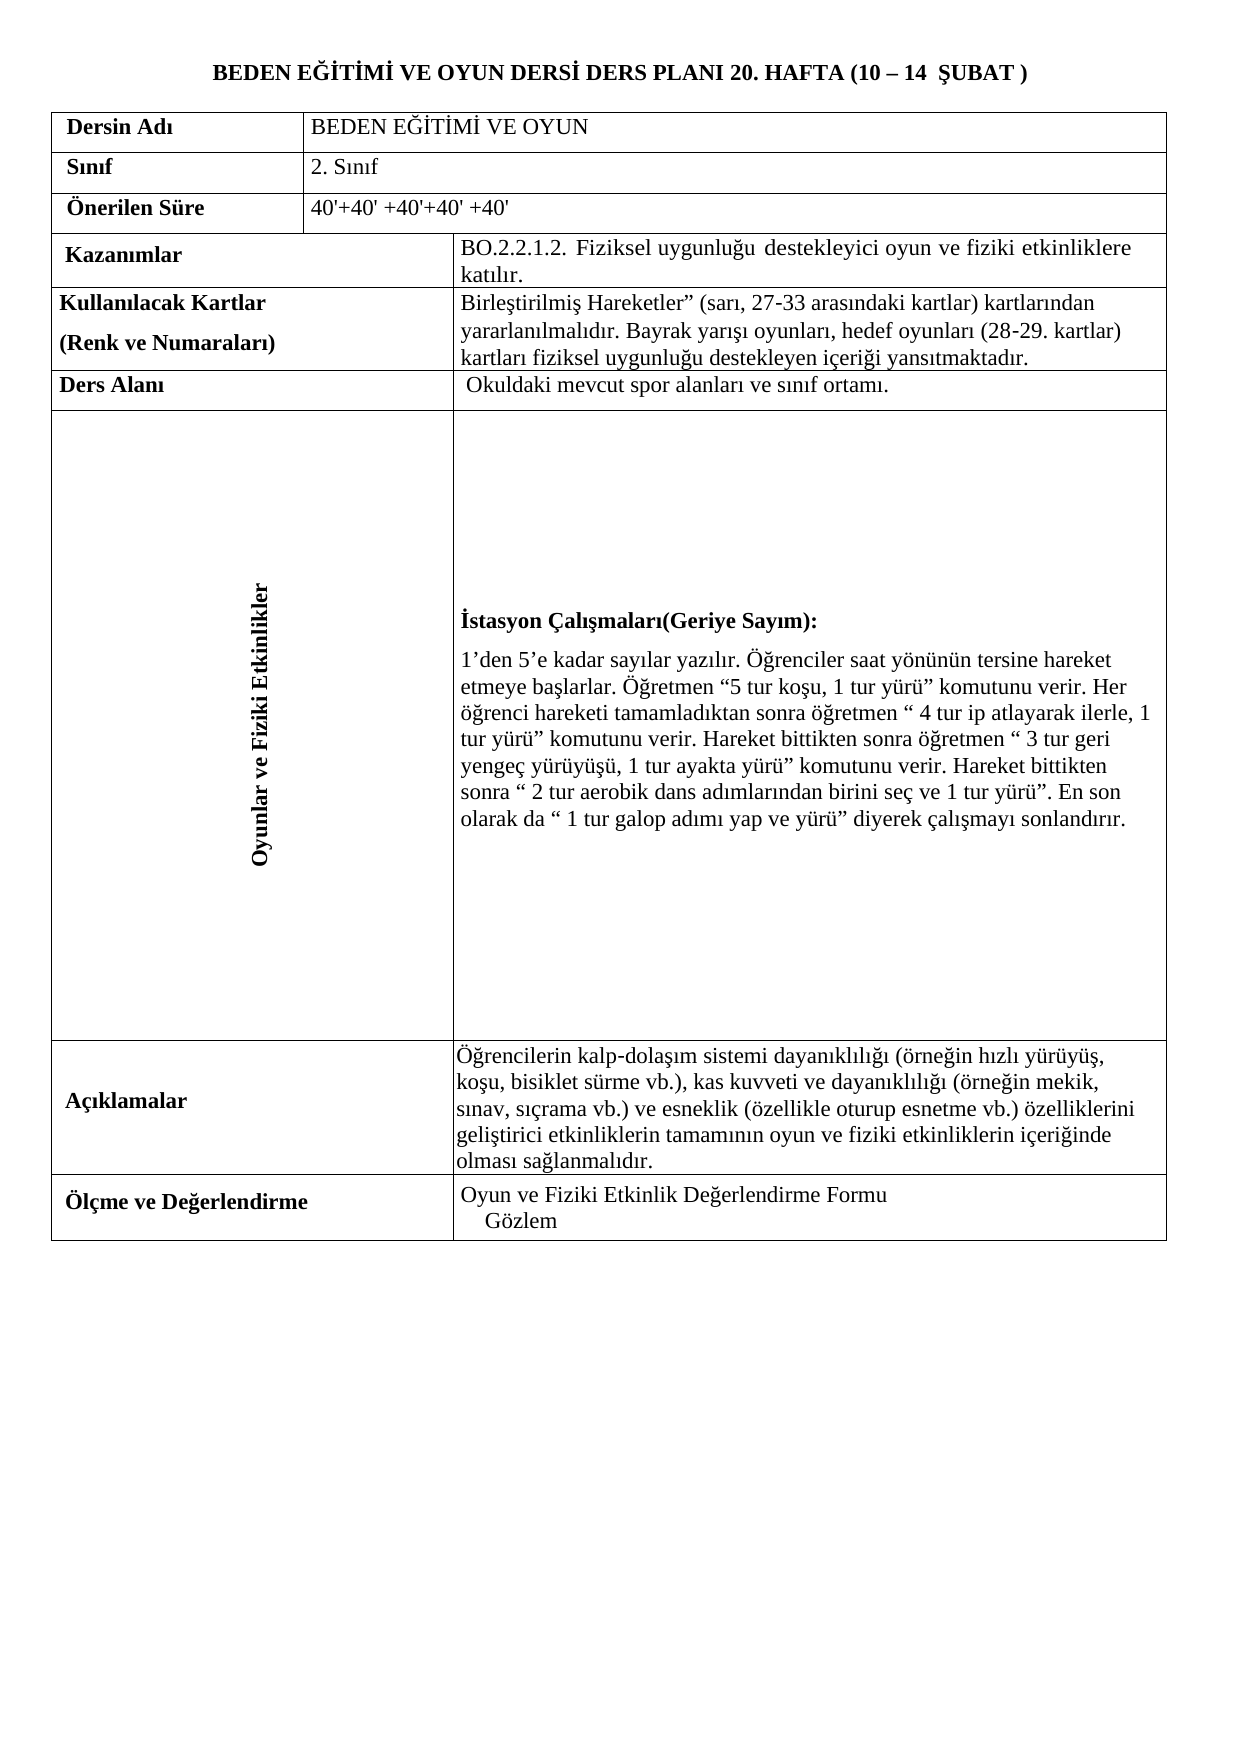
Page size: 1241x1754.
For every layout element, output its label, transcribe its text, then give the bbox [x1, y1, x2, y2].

table_cell Öğrencilerin kalp‐dolaşım sistemi dayanıklılığı (örneğin hızlı yürüyüş, koşu, bisiklet sürme vb.), kas kuvveti ve dayanıklılığı (örneğin mekik, sınav, sıçrama vb.) ve esneklik (özellikle oturup esnetme vb.) özelliklerini geliştirici etkinliklerin tamamının oyun ve fiziki etkinliklerin içeriğinde olması sağlanmalıdır. [454, 1041, 1166, 1174]
table_cell Oyun ve Fiziki Etkinlik Değerlendirme Formu Gözlem [454, 1175, 1166, 1240]
table_cell BO.2.2.1.2. Fiziksel uygunluğu destekleyici oyun ve fiziki etkinliklere katılır. [454, 234, 1166, 287]
table_header BEDEN EĞİTİMİ VE OYUN [304, 113, 1166, 152]
table_cell Sınıf [52, 153, 303, 193]
table_cell Ölçme ve Değerlendirme [52, 1175, 453, 1240]
text BEDEN EĞİTİMİ VE OYUN DERSİ DERS PLANI 20. HAFTA (10 – 14 ŞUBAT ) [59, 59, 1181, 85]
table_cell Kazanımlar [52, 234, 453, 287]
table_cell Oyunlar ve Fiziki Etkinlikler [52, 411, 453, 1039]
table_cell 40'+40' +40'+40' +40' [304, 194, 1166, 233]
table_cell 2. Sınıf [304, 153, 1166, 193]
table_header Dersin Adı [52, 113, 303, 152]
table_cell Ders Alanı [52, 371, 453, 410]
table_cell Açıklamalar [52, 1041, 453, 1174]
table_cell Kullanılacak Kartlar (Renk ve Numaraları) [52, 288, 453, 370]
table_cell Okuldaki mevcut spor alanları ve sınıf ortamı. [454, 371, 1166, 410]
table_cell İstasyon Çalışmaları(Geriye Sayım): 1’den 5’e kadar sayılar yazılır. Öğrenciler saat yönünün tersine hareket etmeye başlarlar. Öğretmen “5 tur koşu, 1 tur yürü” komutunu verir. Her öğrenci hareketi tamamladıktan sonra öğretmen “ 4 tur ip atlayarak ilerle, 1 tur yürü” komutunu verir. Hareket bittikten sonra öğretmen “ 3 tur geri yengeç yürüyüşü, 1 tur ayakta yürü” komutunu verir. Hareket bittikten sonra “ 2 tur aerobik dans adımlarından birini seç ve 1 tur yürü”. En son olarak da “ 1 tur galop adımı yap ve yürü” diyerek çalışmayı sonlandırır. [454, 411, 1166, 1039]
table_cell Birleştirilmiş Hareketler” (sarı, 27‐33 arasındaki kartlar) kartlarından yararlanılmalıdır. Bayrak yarışı oyunları, hedef oyunları (28‐29. kartlar) kartları fiziksel uygunluğu destekleyen içeriği yansıtmaktadır. [454, 288, 1166, 370]
table_cell Önerilen Süre [52, 194, 303, 233]
